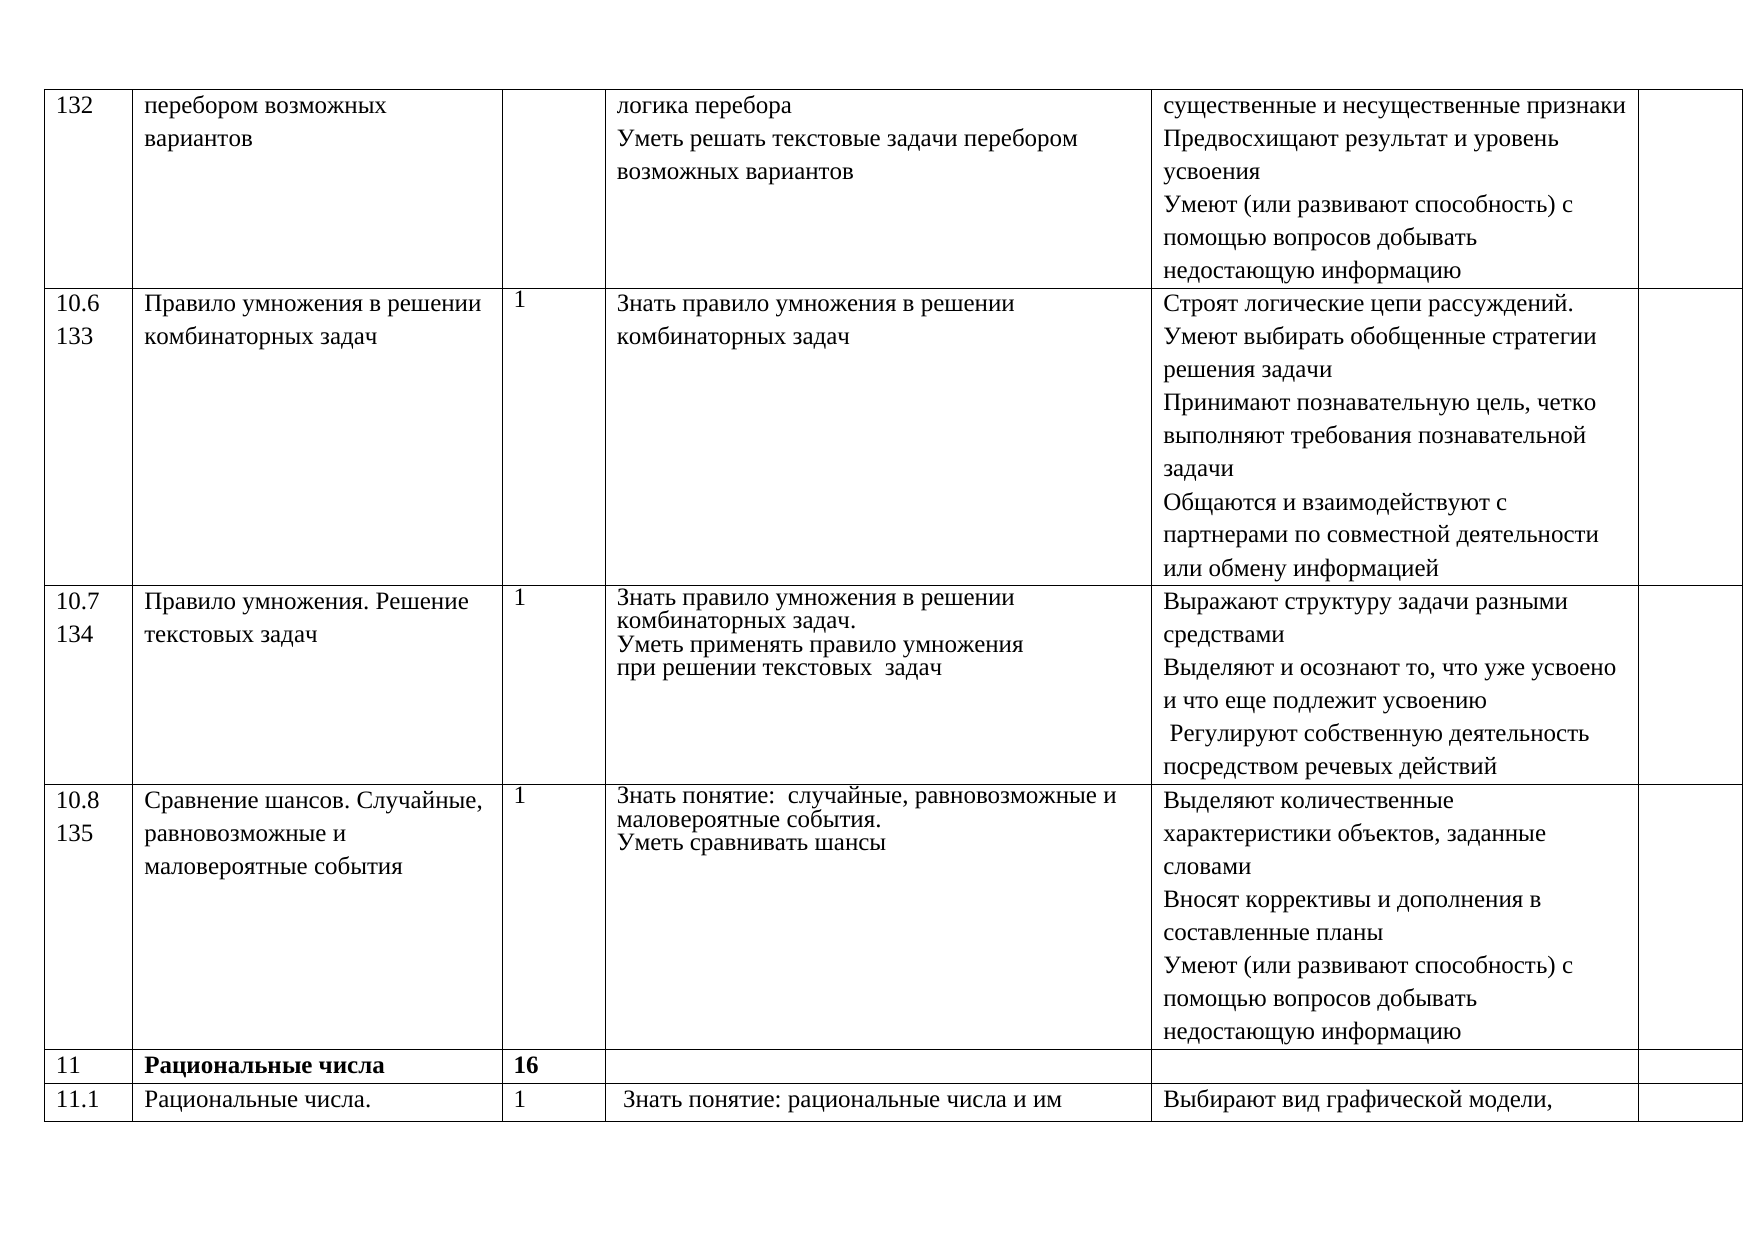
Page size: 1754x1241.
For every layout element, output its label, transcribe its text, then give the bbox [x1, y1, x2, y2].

table_cell [1639, 1050, 1742, 1083]
table_cell Рациональные числа [133, 1050, 502, 1083]
table_cell Знать понятие: случайные, равновозможные и маловероятные события. Уметь сравнивать шансы [606, 785, 1151, 1049]
table_cell Знать правило умножения в решении комбинаторных задач. Уметь применять правило умножения при решении текстовых задач [606, 586, 1151, 784]
table_cell 1 [503, 289, 605, 585]
table_cell [1639, 785, 1742, 1049]
table_cell Правило умножения. Решение текстовых задач [133, 586, 502, 784]
table_cell 1 [503, 1084, 605, 1121]
table_cell [1639, 586, 1742, 784]
table_cell Выражают структуру задачи разными средствами Выделяют и осознают то, что уже усвоено и что еще подлежит усвоению Регулируют собственную деятельность посредством речевых действий [1152, 586, 1638, 784]
table_cell 1 [503, 586, 605, 784]
table_cell 1 [503, 90, 605, 287]
table_cell 10.8 135 [45, 785, 132, 1049]
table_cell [1152, 1084, 1638, 1121]
table_cell 1 [503, 785, 605, 1049]
table_cell Сравнение шансов. Случайные, равновозможные и маловероятные события [133, 785, 502, 1049]
table_cell Строят логические цепи рассуждений. Умеют выбирать обобщенные стратегии решения задачи Принимают познавательную цель, четко выполняют требования познавательной задачи Общаются и взаимодействуют с партнерами по совместной деятельности или обмену информацией [1152, 289, 1638, 585]
table_cell Правило умножения в решении комбинаторных задач [133, 289, 502, 585]
table_cell [1639, 1084, 1742, 1121]
table_cell [606, 1050, 1151, 1083]
table_cell [1639, 289, 1742, 585]
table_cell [606, 90, 1151, 287]
table_cell 11 [45, 1050, 132, 1083]
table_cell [133, 1084, 502, 1121]
table_cell 16 [503, 1050, 605, 1083]
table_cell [1152, 90, 1638, 287]
table_cell [1152, 1050, 1638, 1083]
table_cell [133, 90, 502, 287]
table_cell Выделяют количественные характеристики объектов, заданные словами Вносят коррективы и дополнения в составленные планы Умеют (или развивают способность) с помощью вопросов добывать недостающую информацию [1152, 785, 1638, 1049]
table_cell 10.5 132 [45, 90, 132, 287]
table_cell 10.6 133 [45, 289, 132, 585]
table_cell [1639, 90, 1742, 287]
table_cell Знать правило умножения в решении комбинаторных задач [606, 289, 1151, 585]
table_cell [606, 1084, 1151, 1121]
table_cell 11.1 136 [45, 1084, 132, 1121]
table_cell 10.7 134 [45, 586, 132, 784]
